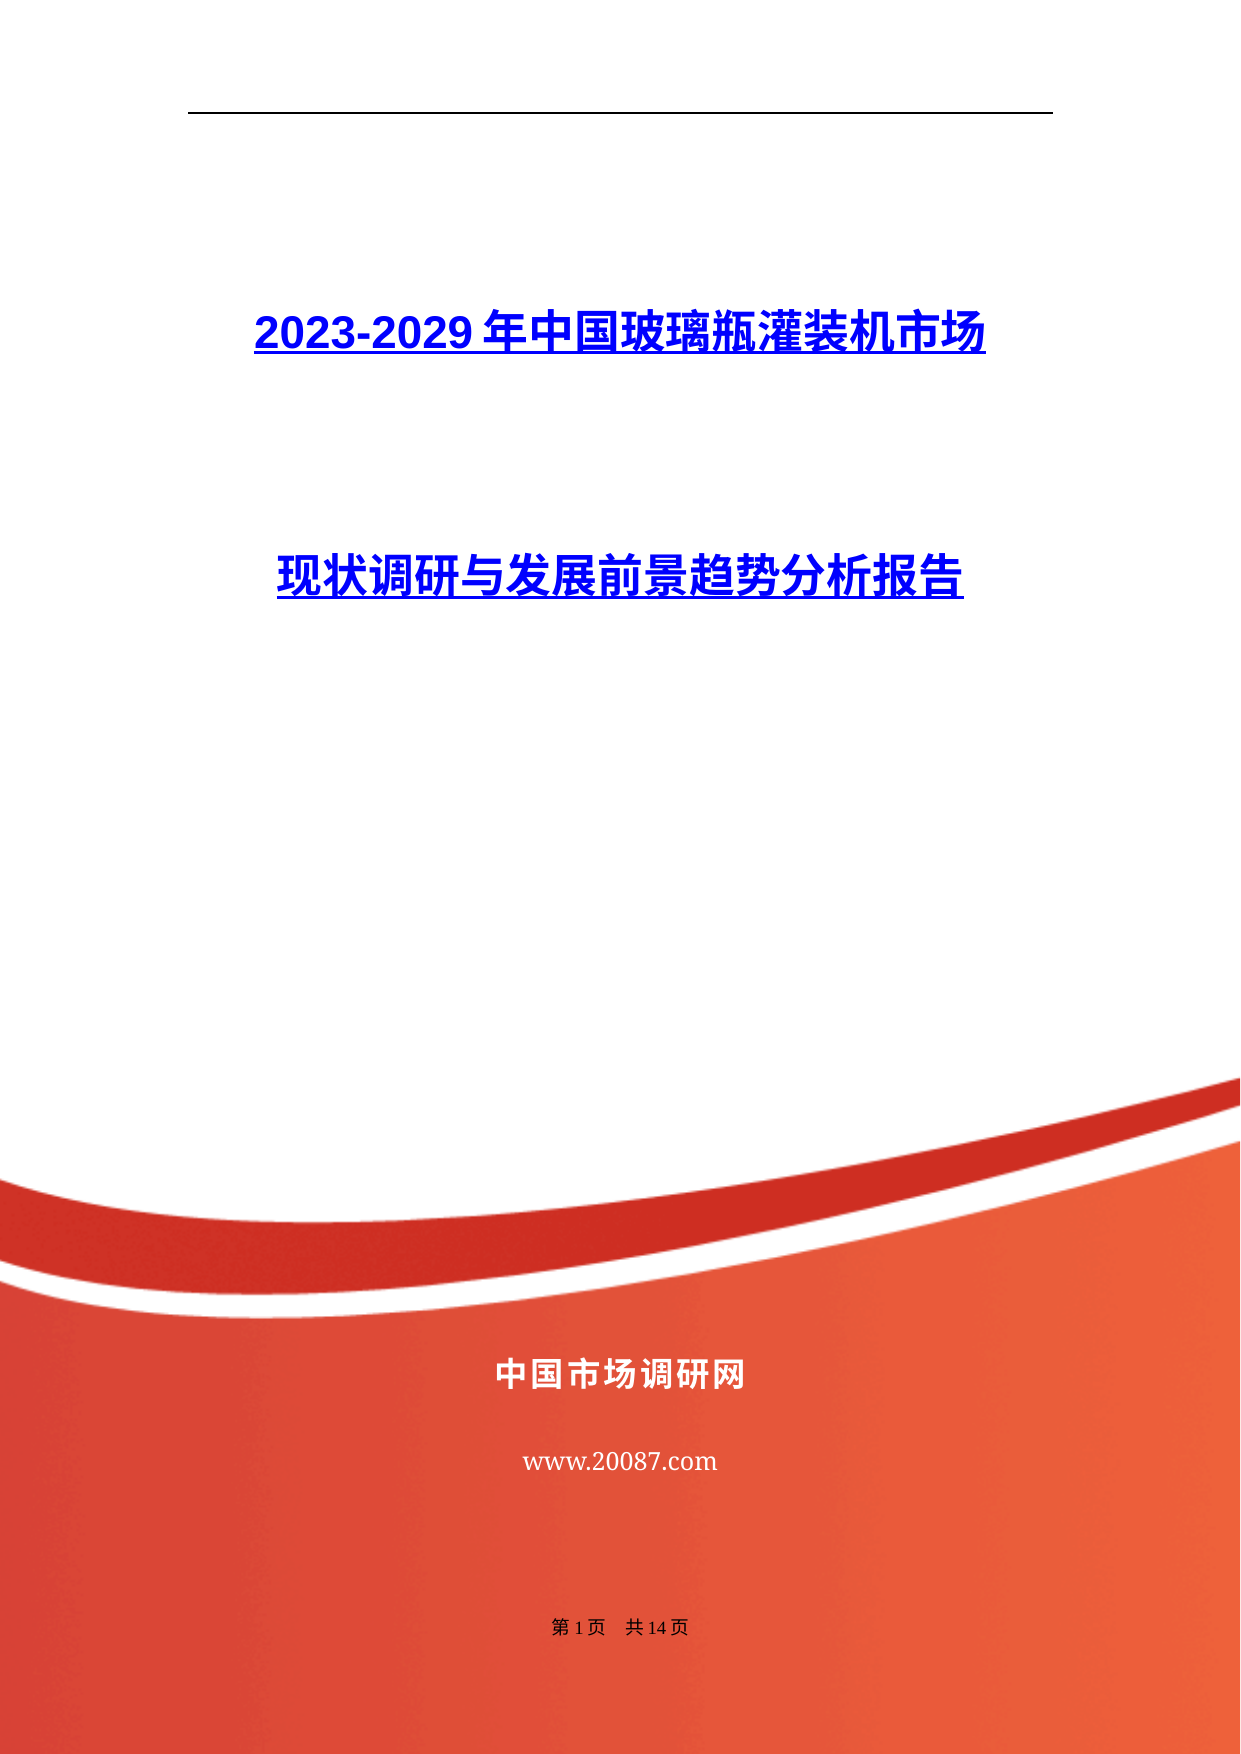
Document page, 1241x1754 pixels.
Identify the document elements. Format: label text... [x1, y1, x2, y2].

subtitle 中国市场调研网 [187, 1339, 1053, 1404]
picture [0, 1006, 1241, 1754]
table_header 2023-2029年中国玻璃瓶灌装机市场现状调研与发展前景趋势分析报告 [188, 207, 1053, 773]
text www.20087.com [187, 1428, 1053, 1493]
